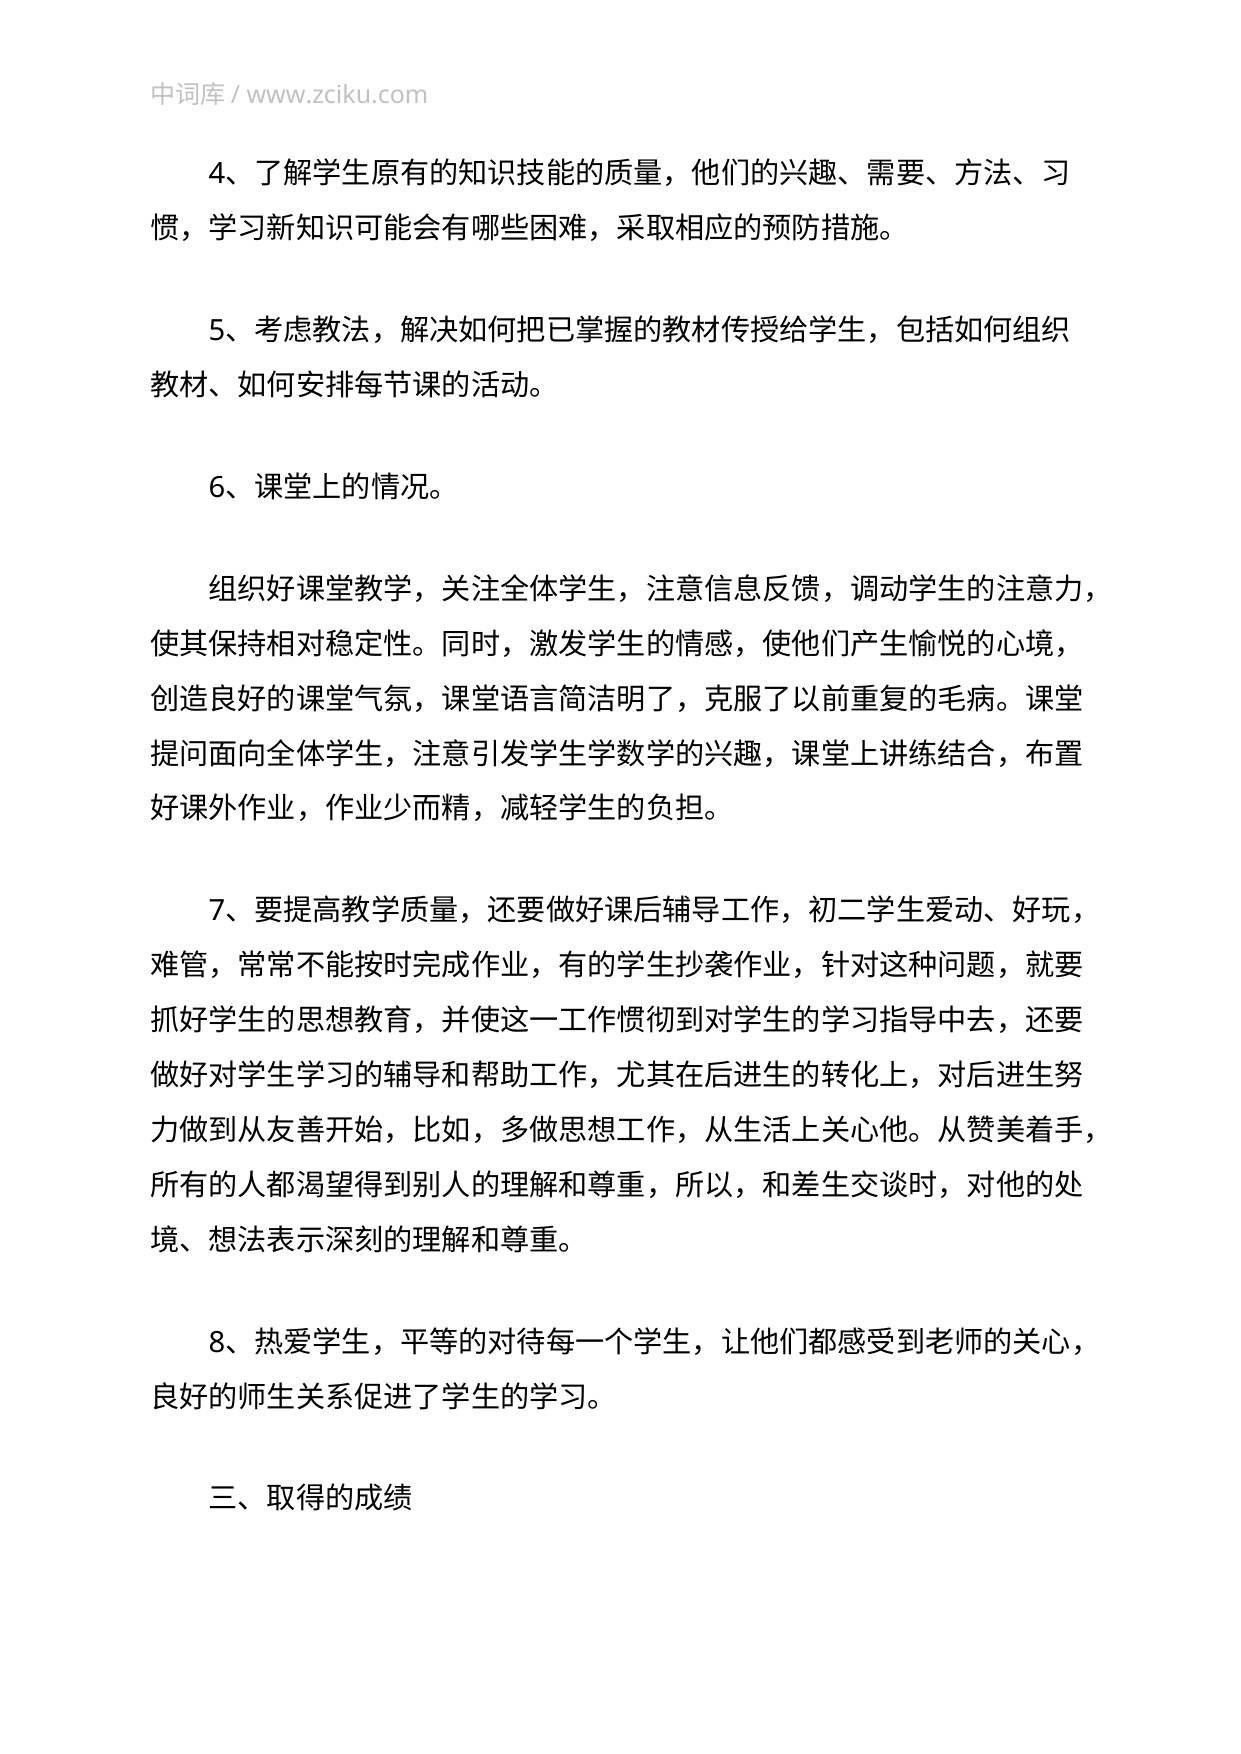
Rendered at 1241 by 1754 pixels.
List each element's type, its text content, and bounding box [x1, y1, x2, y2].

text 4、了解学生原有的知识技能的质量，他们的兴趣、需要、方法、习惯，学习新知识可能会有哪些困难，采取相应的预防措施。 [150, 150, 1090, 247]
text 8、热爱学生，平等的对待每一个学生，让他们都感受到老师的关心，良好的师生关系促进了学生的学习。 [150, 1318, 1090, 1415]
text 三、取得的成绩 [150, 1475, 1090, 1517]
text 组织好课堂教学，关注全体学生，注意信息反馈，调动学生的注意力，使其保持相对稳定性。同时，激发学生的情感，使他们产生愉悦的心境，创造良好的课堂气氛，课堂语言简洁明了，克服了以前重复的毛病。课堂提问面向全体学生，注意引发学生学数学的兴趣，课堂上讲练结合，布置好课外作业，作业少而精，减轻学生的负担。 [150, 566, 1090, 827]
text 5、考虑教法，解决如何把已掌握的教材传授给学生，包括如何组织教材、如何安排每节课的活动。 [150, 307, 1090, 404]
text 6、课堂上的情况。 [150, 463, 1090, 506]
text 7、要提高教学质量，还要做好课后辅导工作，初二学生爱动、好玩，难管，常常不能按时完成作业，有的学生抄袭作业，针对这种问题，就要抓好学生的思想教育，并使这一工作惯彻到对学生的学习指导中去，还要做好对学生学习的辅导和帮助工作，尤其在后进生的转化上，对后进生努力做到从友善开始，比如，多做思想工作，从生活上关心他。从赞美着手，所有的人都渴望得到别人的理解和尊重，所以，和差生交谈时，对他的处境、想法表示深刻的理解和尊重。 [150, 887, 1090, 1259]
